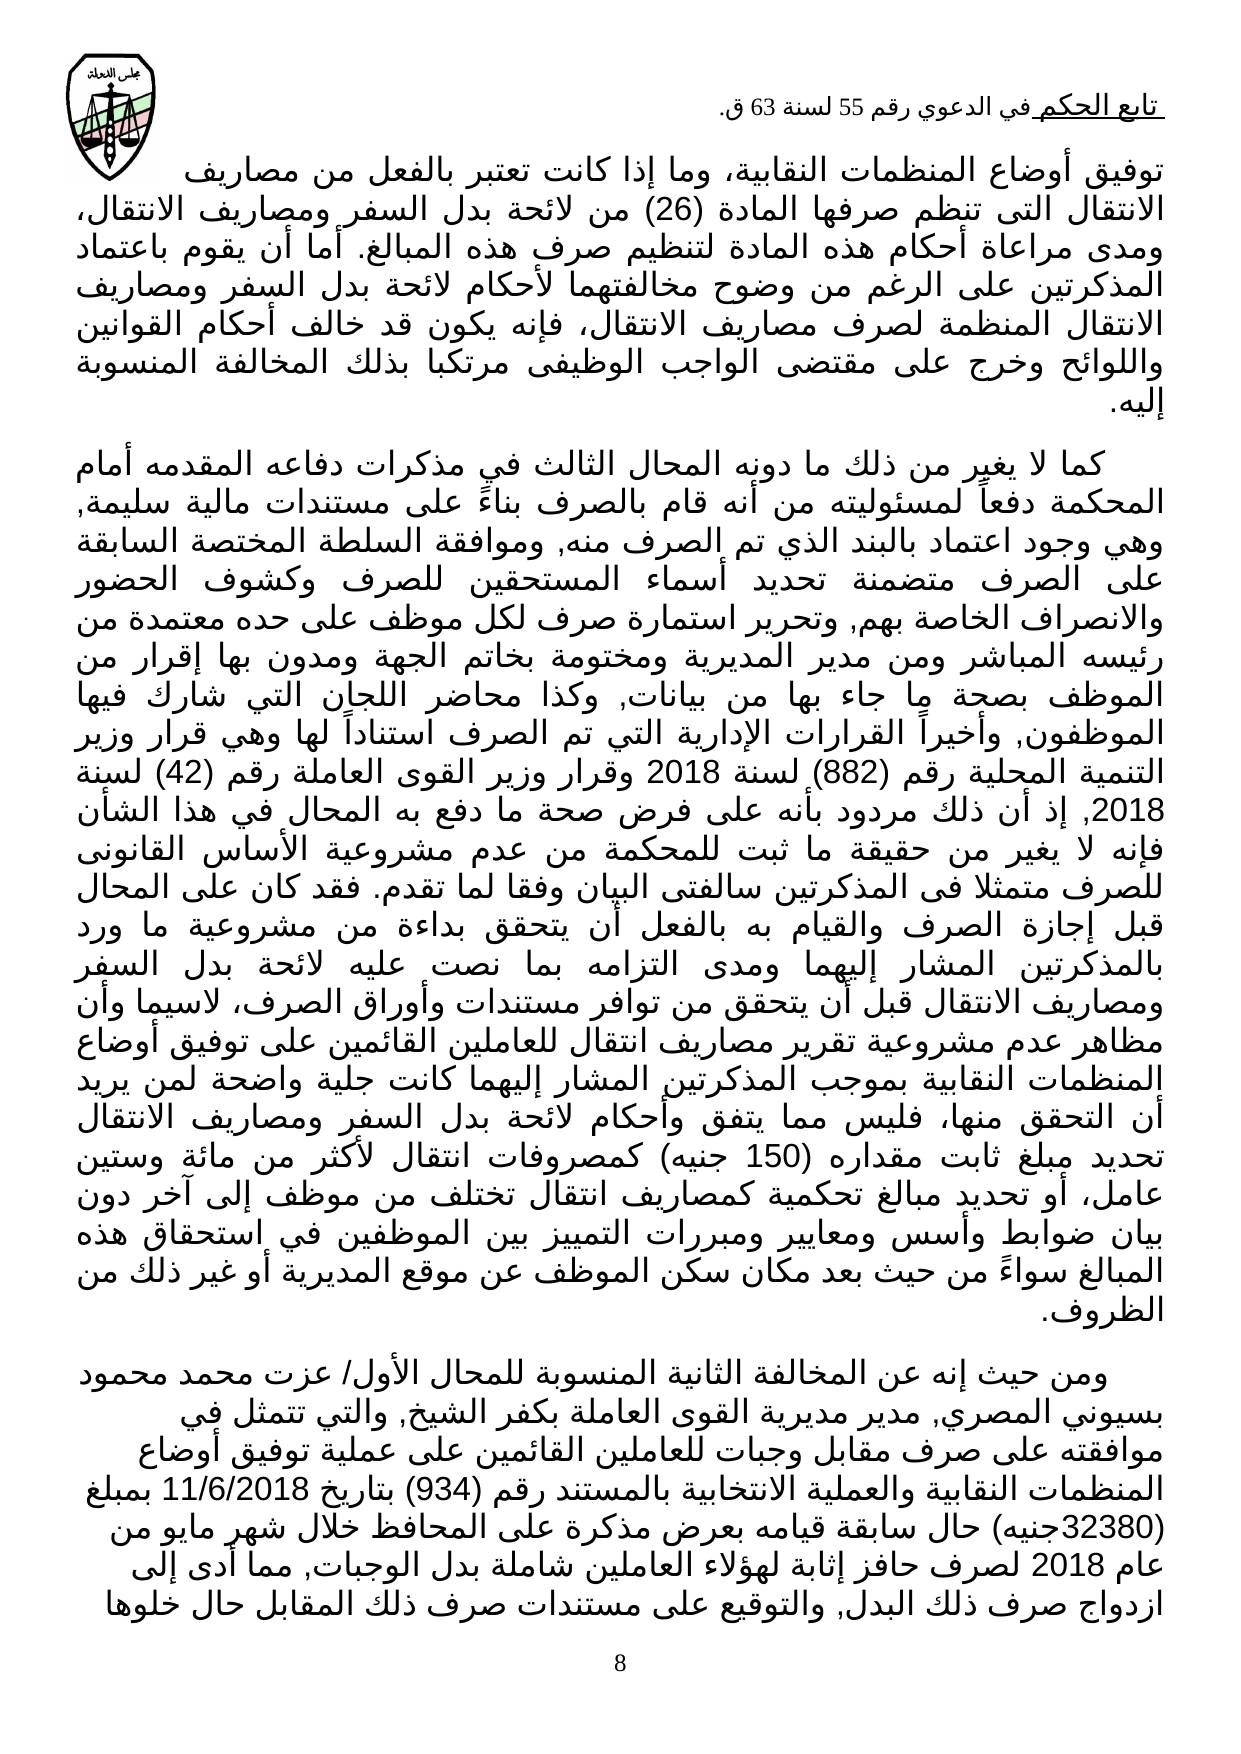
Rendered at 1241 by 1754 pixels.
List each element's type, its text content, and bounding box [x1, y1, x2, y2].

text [75, 150, 1165, 419]
text كما لا يغير من ذلك ما دونه المحال الثالث في مذكرات دفاعه المقدمه أمام المحكمة دفعاً لمسئوليته من أنه قام بالصرف بناءً على مستندات مالية سليمة, وهي وجود اعتماد بالبند الذي تم الصرف منه, وموافقة السلطة المختصة السابقة على الصرف متضمنة تحديد أسماء المستحقين للصرف وكشوف الحضور والانصراف الخاصة بهم, وتحرير استمارة صرف لكل موظف على حده معتمدة من رئيسه المباشر ومن مدير المديرية ومختومة بخاتم الجهة ومدون بها إقرار من الموظف بصحة ما جاء بها من بيانات, وكذا محاضر اللجان التي شارك فيها الموظفون, وأخيراً القرارات الإدارية التي تم الصرف استناداً لها وهي قرار وزير التنمية المحلية رقم (882) لسنة 2018 وقرار وزير القوى العاملة رقم (42) لسنة 2018, إذ أن ذلك مردود بأنه على فرض صحة ما دفع به المحال في هذا الشأن فإنه لا يغير من حقيقة ما ثبت للمحكمة من عدم مشروعية الأساس القانونى للصرف متمثلا فى المذكرتين سالفتى البيان وفقا لما تقدم. فقد كان على المحال قبل إجازة الصرف والقيام به بالفعل أن يتحقق بداءة من مشروعية ما ورد بالمذكرتين المشار إليهما ومدى التزامه بما نصت عليه لائحة بدل السفر ومصاريف الانتقال قبل أن يتحقق من توافر مستندات وأوراق الصرف، لاسيما وأن مظاهر عدم مشروعية تقرير مصاريف انتقال للعاملين القائمين على توفيق أوضاع المنظمات النقابية بموجب المذكرتين المشار إليهما كانت جلية واضحة لمن يريد أن التحقق منها، فليس مما يتفق وأحكام لائحة بدل السفر ومصاريف الانتقال تحديد مبلغ ثابت مقداره (150 جنيه) كمصروفات انتقال لأكثر من مائة وستين عامل، أو تحديد مبالغ تحكمية كمصاريف انتقال تختلف من موظف إلى آخر دون بيان ضوابط وأسس ومعايير ومبررات التمييز بين الموظفين في استحقاق هذه المبالغ سواءً من حيث بعد مكان سكن الموظف عن موقع المديرية أو غير ذلك من الظروف. [75, 444, 1165, 1328]
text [75, 1353, 1165, 1622]
picture [59, 51, 164, 184]
